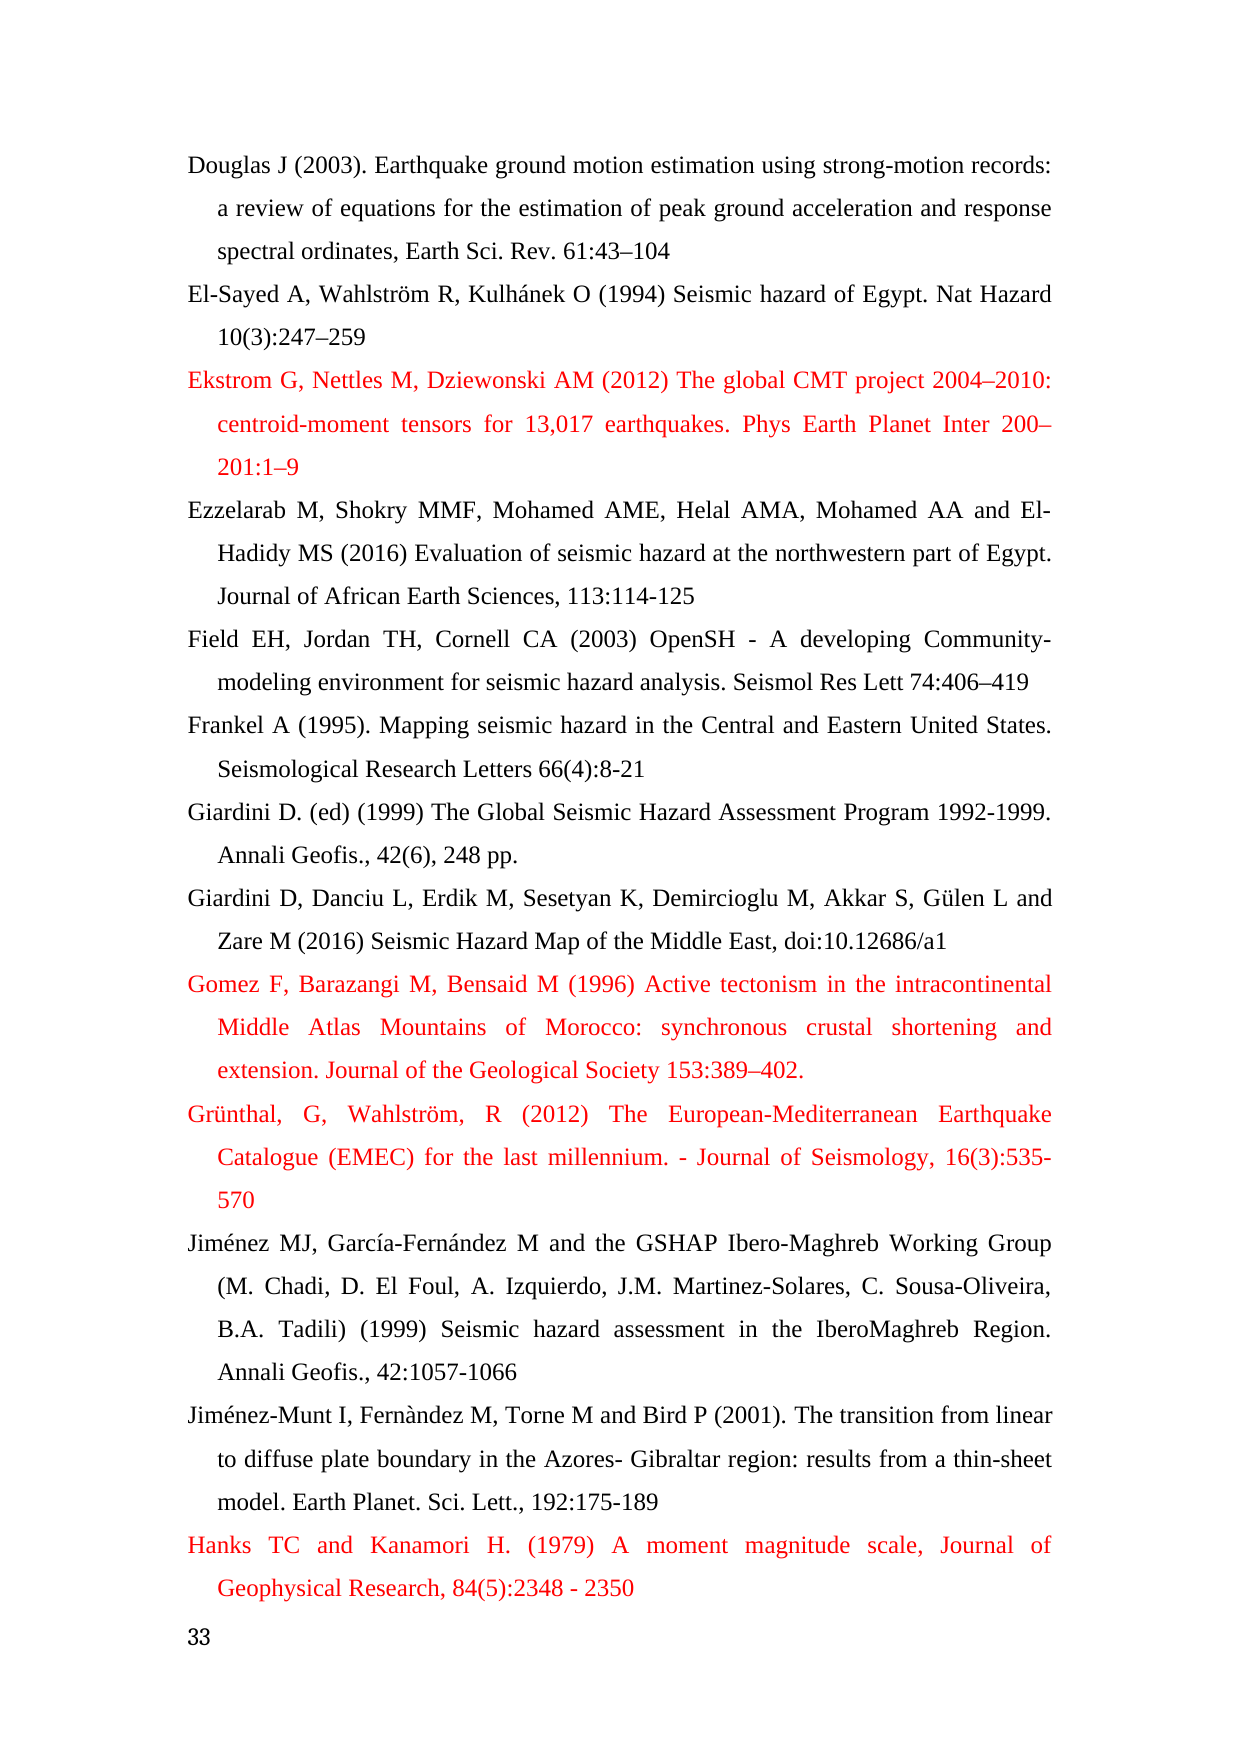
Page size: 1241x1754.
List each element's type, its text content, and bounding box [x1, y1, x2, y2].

text Jiménez-Munt I, Fernàndez M, Torne M and Bird P (2001). The transition from linear to diffuse plate boundary in the Azores- Gibraltar region: results from a thin-sheet model. Earth Planet. Sci. Lett., 192:175-189 [187, 1401, 1053, 1516]
text Frankel A (1995). Mapping seismic hazard in the Central and Eastern United States. Seismological Research Letters 66(4):8-21 [187, 711, 1053, 782]
text Giardini D, Danciu L, Erdik M, Sesetyan K, Demircioglu M, Akkar S, Gülen L and Zare M (2016) Seismic Hazard Map of the Middle East, doi:10.12686/a1 [187, 883, 1053, 955]
text Gomez F, Barazangi M, Bensaid M (1996) Active tectonism in the intracontinental Middle Atlas Mountains of Morocco: synchronous crustal shortening and extension. Journal of the Geological Society 153:389–402. [187, 969, 1053, 1084]
text Grünthal, G, Wahlström, R (2012) The European-Mediterranean Earthquake Catalogue (EMEC) for the last millennium. - Journal of Seismology, 16(3):535-570 [187, 1099, 1053, 1214]
text Field EH, Jordan TH, Cornell CA (2003) OpenSH - A developing Community-modeling environment for seismic hazard analysis. Seismol Res Lett 74:406–419 [187, 624, 1053, 696]
text Ezzelarab M, Shokry MMF, Mohamed AME, Helal AMA, Mohamed AA and El-Hadidy MS (2016) Evaluation of seismic hazard at the northwestern part of Egypt. Journal of African Earth Sciences, 113:114-125 [187, 495, 1053, 610]
text Giardini D. (ed) (1999) The Global Seismic Hazard Assessment Program 1992-1999. Annali Geofis., 42(6), 248 pp. [187, 797, 1053, 869]
text Hanks TC and Kanamori H. (1979) A moment magnitude scale, Journal of Geophysical Research, 84(5):2348 - 2350 [187, 1530, 1053, 1602]
text El-Sayed A, Wahlström R, Kulhánek O (1994) Seismic hazard of Egypt. Nat Hazard 10(3):247–259 [187, 279, 1053, 351]
text Ekstrom G, Nettles M, Dziewonski AM (2012) The global CMT project 2004–2010: centroid-moment tensors for 13,017 earthquakes. Phys Earth Planet Inter 200–201:1–9 [187, 366, 1053, 481]
text Douglas J (2003). Earthquake ground motion estimation using strong-motion records: a review of equations for the estimation of peak ground acceleration and response spectral ordinates, Earth Sci. Rev. 61:43–104 [187, 150, 1053, 265]
text Jiménez MJ, García-Fernández M and the GSHAP Ibero-Maghreb Working Group (M. Chadi, D. El Foul, A. Izquierdo, J.M. Martinez-Solares, C. Sousa-Oliveira, B.A. Tadili) (1999) Seismic hazard assessment in the IberoMaghreb Region. Annali Geofis., 42:1057-1066 [187, 1228, 1053, 1386]
